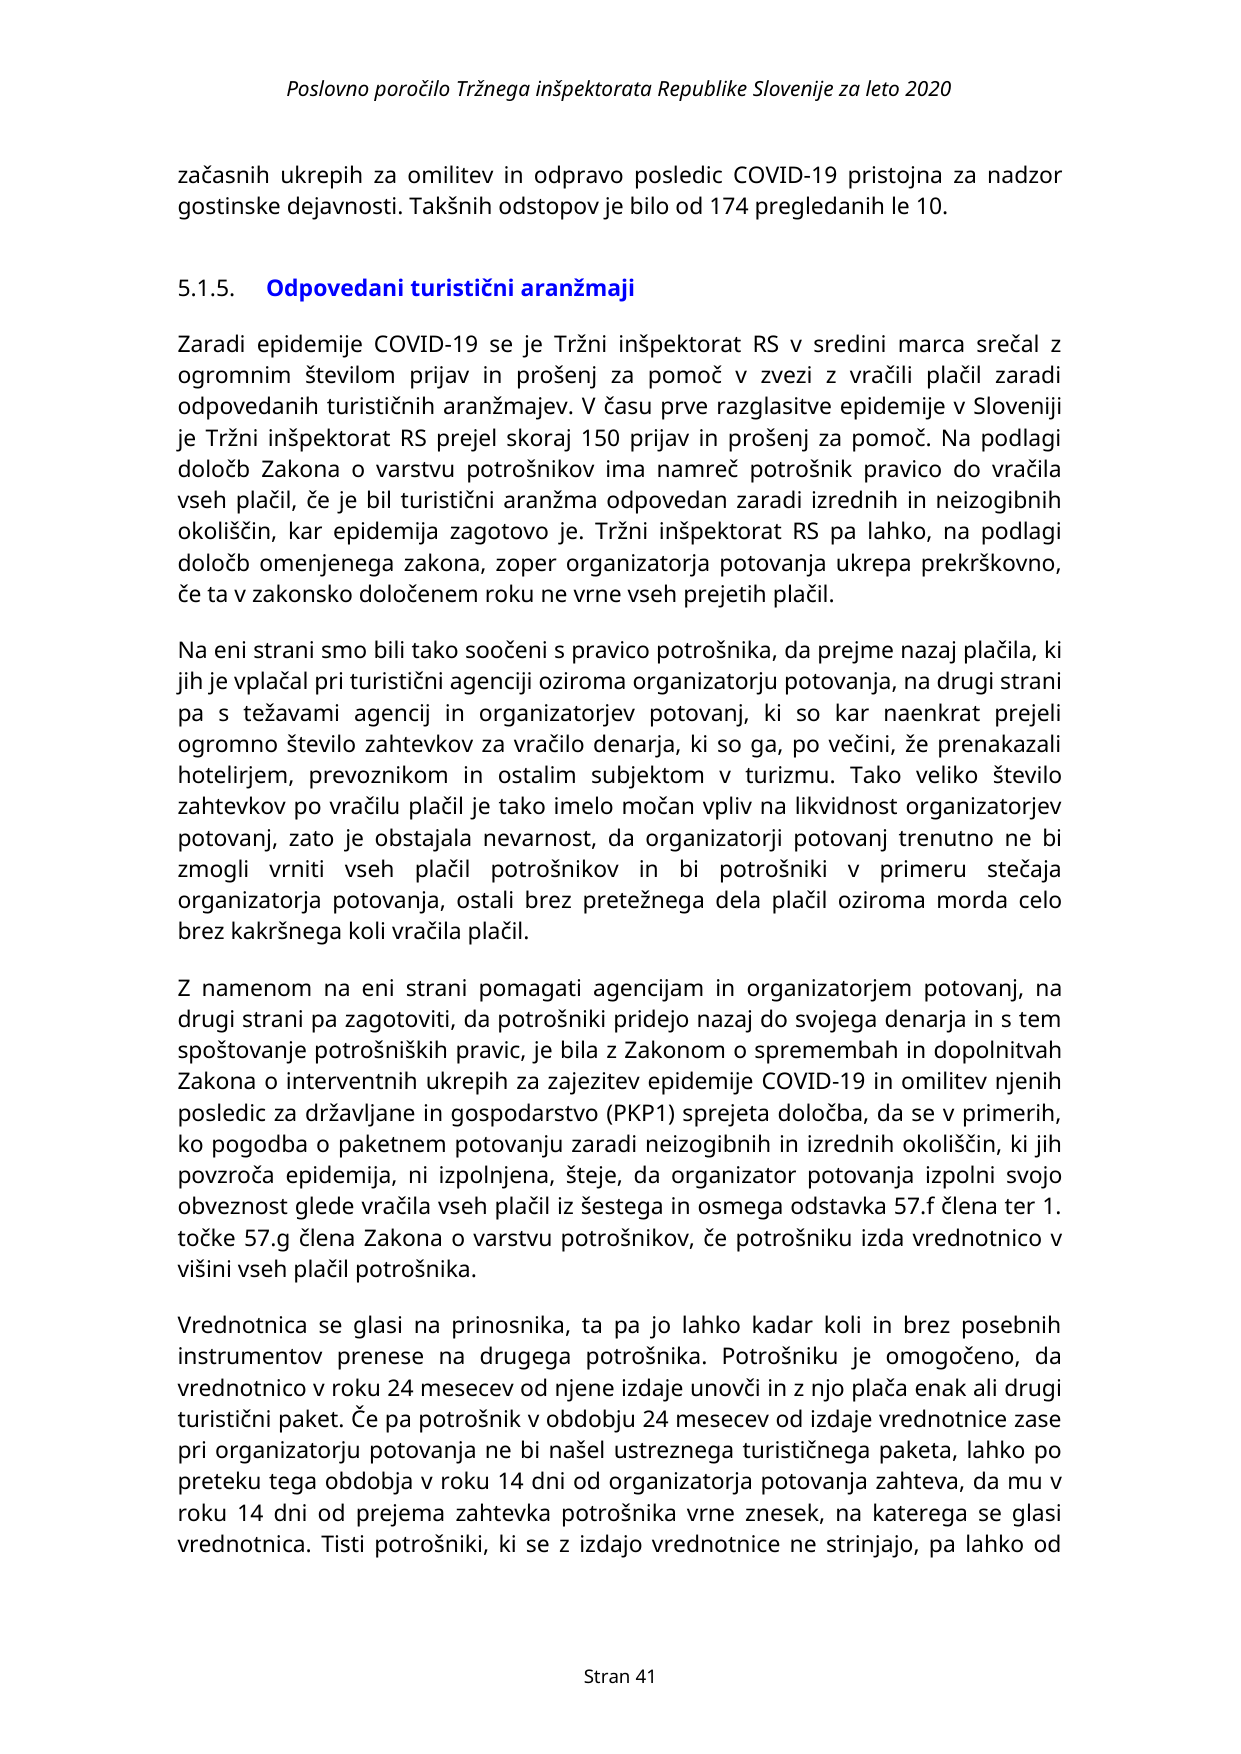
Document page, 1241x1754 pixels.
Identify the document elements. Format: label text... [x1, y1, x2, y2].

text Zaradi epidemije COVID-19 se je Tržni inšpektorat RS v sredini marca srečal z ogromnim številom prijav in prošenj za pomoč v zvezi z vračili plačil zaradi odpovedanih turističnih aranžmajev. V času prve razglasitve epidemije v Sloveniji je Tržni inšpektorat RS prejel skoraj 150 prijav in prošenj za pomoč. Na podlagi določb Zakona o varstvu potrošnikov ima namreč potrošnik pravico do vračila vseh plačil, če je bil turistični aranžma odpovedan zaradi izrednih in neizogibnih okoliščin, kar epidemija zagotovo je. Tržni inšpektorat RS pa lahko, na podlagi določb omenjenega zakona, zoper organizatorja potovanja ukrepa prekrškovno, če ta v zakonsko določenem roku ne vrne vseh prejetih plačil. [177, 328, 1063, 609]
text Na eni strani smo bili tako soočeni s pravico potrošnika, da prejme nazaj plačila, ki jih je vplačal pri turistični agenciji oziroma organizatorju potovanja, na drugi strani pa s težavami agencij in organizatorjev potovanj, ki so kar naenkrat prejeli ogromno število zahtevkov za vračilo denarja, ki so ga, po večini, že prenakazali hotelirjem, prevoznikom in ostalim subjektom v turizmu. Tako veliko število zahtevkov po vračilu plačil je tako imelo močan vpliv na likvidnost organizatorjev potovanj, zato je obstajala nevarnost, da organizatorji potovanj trenutno ne bi zmogli vrniti vseh plačil potrošnikov in bi potrošniki v primeru stečaja organizatorja potovanja, ostali brez pretežnega dela plačil oziroma morda celo brez kakršnega koli vračila plačil. [177, 634, 1063, 947]
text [177, 159, 1063, 222]
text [177, 1309, 1063, 1559]
text Z namenom na eni strani pomagati agencijam in organizatorjem potovanj, na drugi strani pa zagotoviti, da potrošniki pridejo nazaj do svojega denarja in s tem spoštovanje potrošniških pravic, je bila z Zakonom o spremembah in dopolnitvah Zakona o interventnih ukrepih za zajezitev epidemije COVID-19 in omilitev njenih posledic za državljane in gospodarstvo (PKP1) sprejeta določba, da se v primerih, ko pogodba o paketnem potovanju zaradi neizogibnih in izrednih okoliščin, ki jih povzroča epidemija, ni izpolnjena, šteje, da organizator potovanja izpolni svojo obveznost glede vračila vseh plačil iz šestega in osmega odstavka 57.f člena ter 1. točke 57.g člena Zakona o varstvu potrošnikov, če potrošniku izda vrednotnico v višini vseh plačil potrošnika. [177, 972, 1063, 1284]
subtitle Odpovedani turistični aranžmaji [177, 272, 1063, 303]
